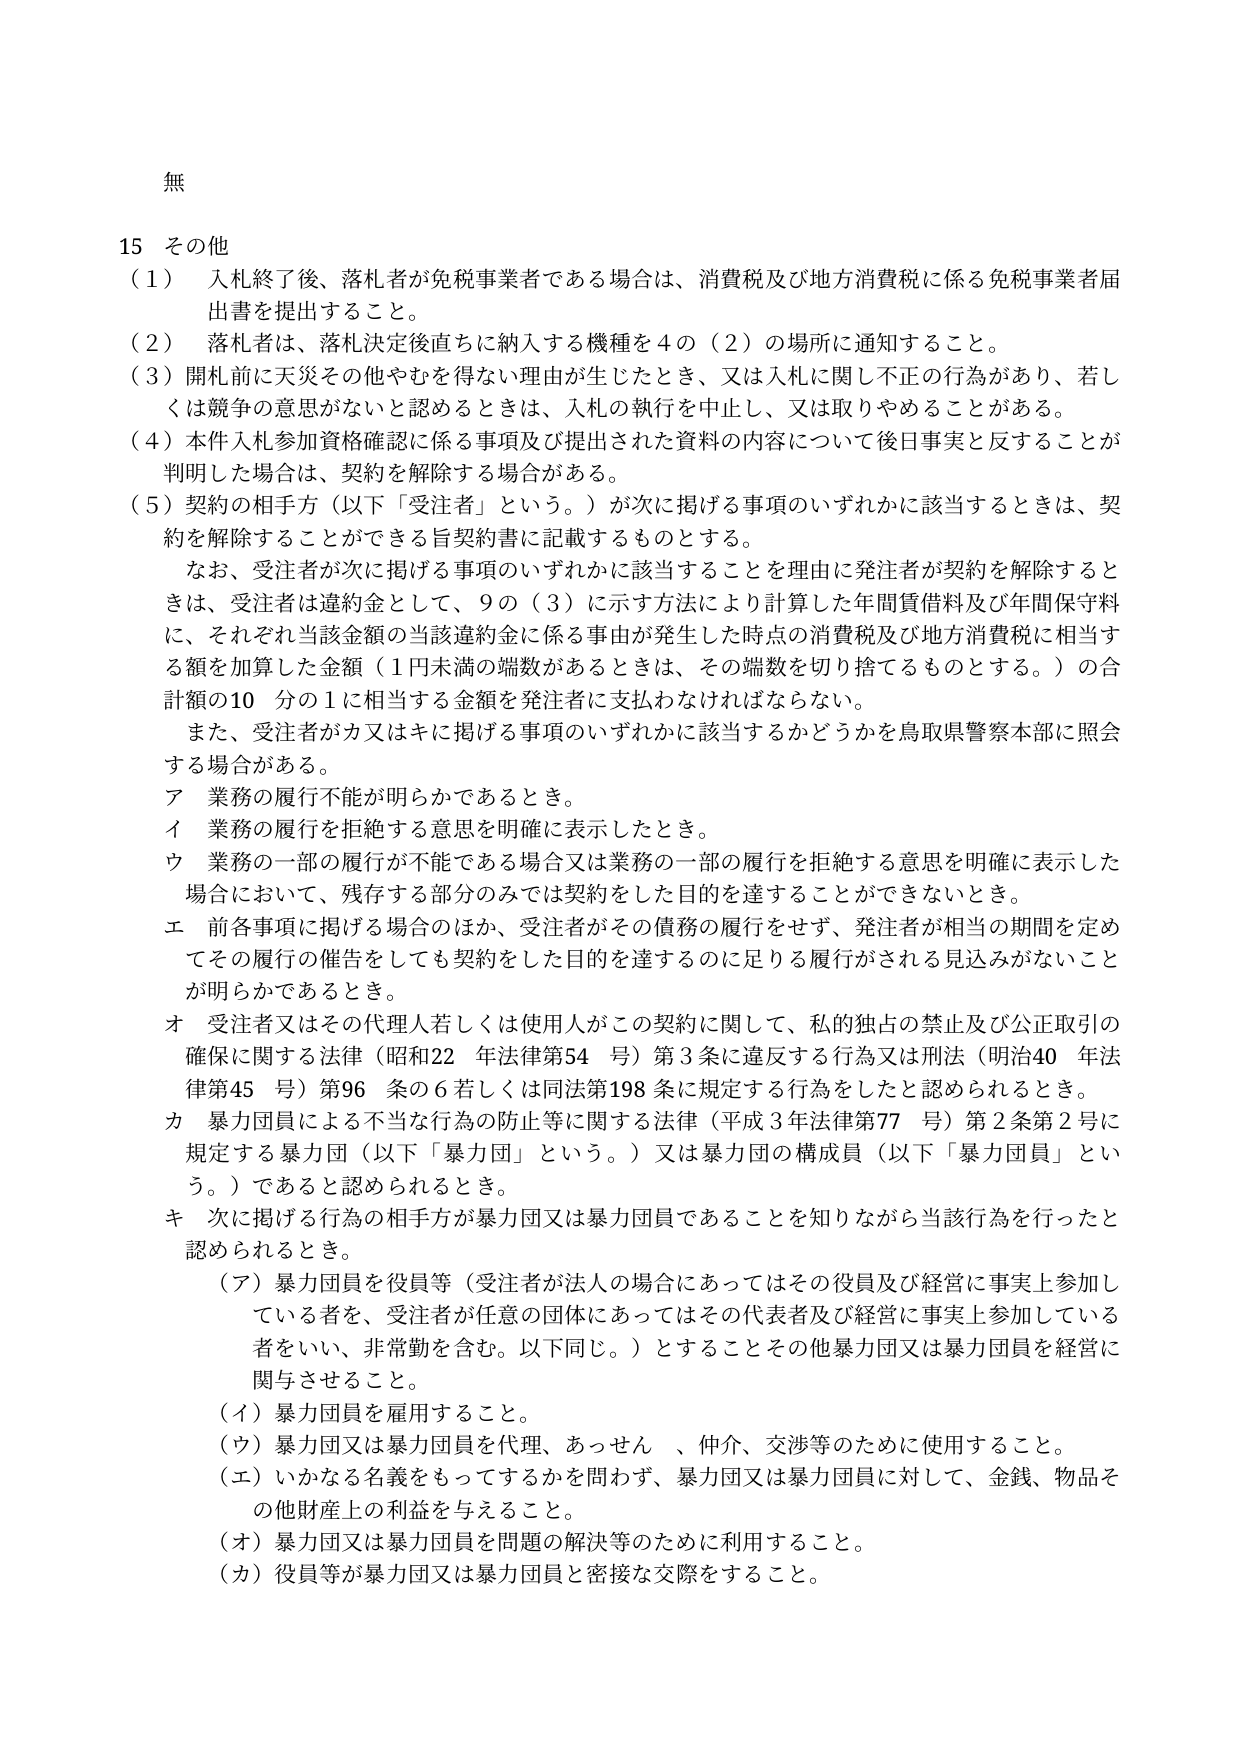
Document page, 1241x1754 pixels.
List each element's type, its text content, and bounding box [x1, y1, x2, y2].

text なお、受注者が次に掲げる事項のいずれかに該当することを理由に発注者が契約を解除するときは、受注者は違約金として、９の（３）に示す方法により計算した年間賃借料及び年間保守料に、それぞれ当該金額の当該違約金に係る事由が発生した時点の消費税及び地方消費税に相当する額を加算した金額（１円未満の端数があるときは、その端数を切り捨てるものとする。）の合計額の10分の１に相当する金額を発注者に支払わなければならない。 [163, 553, 1122, 715]
text （イ）暴力団員を雇用すること。 [186, 1395, 1122, 1428]
text イ 業務の履行を拒絶する意思を明確に表示したとき。 [163, 812, 1122, 844]
text エ 前各事項に掲げる場合のほか、受注者がその債務の履行をせず、発注者が相当の期間を定めてその履行の催告をしても契約をした目的を達するのに足りる履行がされる見込みがないことが明らかであるとき。 [163, 909, 1122, 1007]
text （ウ）暴力団又は暴力団員を代理、あっせん、仲介、交渉等のために使用すること。 [186, 1428, 1122, 1460]
text 無 [118, 164, 1122, 197]
text （オ）暴力団又は暴力団員を問題の解決等のために利用すること。 [186, 1525, 1122, 1557]
text ア 業務の履行不能が明らかであるとき。 [163, 780, 1122, 812]
text カ 暴力団員による不当な行為の防止等に関する法律（平成３年法律第77号）第２条第２号に規定する暴力団（以下「暴力団」という。）又は暴力団の構成員（以下「暴力団員」という。）であると認められるとき。 [163, 1104, 1122, 1201]
list 落札者は、落札決定後直ちに納入する機種を４の（２）の場所に通知すること。 [118, 326, 1122, 359]
list 入札終了後、落札者が免税事業者である場合は、消費税及び地方消費税に係る免税事業者届出書を提出すること。 [118, 261, 1122, 326]
text （ア）暴力団員を役員等（受注者が法人の場合にあってはその役員及び経営に事実上参加している者を、受注者が任意の団体にあってはその代表者及び経営に事実上参加している者をいい、非常勤を含む。以下同じ。）とすることその他暴力団又は暴力団員を経営に関与させること。 [186, 1266, 1122, 1395]
text （４）本件入札参加資格確認に係る事項及び提出された資料の内容について後日事実と反することが判明した場合は、契約を解除する場合がある。 [118, 423, 1122, 488]
text （３）開札前に天災その他やむを得ない理由が生じたとき、又は入札に関し不正の行為があり、若しくは競争の意思がないと認めるときは、入札の執行を中止し、又は取りやめることがある。 [118, 359, 1122, 423]
text ウ 業務の一部の履行が不能である場合又は業務の一部の履行を拒絶する意思を明確に表示した場合において、残存する部分のみでは契約をした目的を達することができないとき。 [163, 844, 1122, 909]
text オ 受注者又はその代理人若しくは使用人がこの契約に関して、私的独占の禁止及び公正取引の確保に関する法律（昭和22年法律第54号）第３条に違反する行為又は刑法（明治40年法律第45号）第96条の６若しくは同法第198条に規定する行為をしたと認められるとき。 [163, 1007, 1122, 1104]
text （５）契約の相手方（以下「受注者」という。）が次に掲げる事項のいずれかに該当するときは、契約を解除することができる旨契約書に記載するものとする。 [118, 488, 1122, 553]
text また、受注者がカ又はキに掲げる事項のいずれかに該当するかどうかを鳥取県警察本部に照会する場合がある。 [163, 715, 1122, 780]
text （カ）役員等が暴力団又は暴力団員と密接な交際をすること。 [186, 1557, 1122, 1590]
text 15 その他 [118, 229, 1122, 261]
text （エ）いかなる名義をもってするかを問わず、暴力団又は暴力団員に対して、金銭、物品その他財産上の利益を与えること。 [186, 1460, 1122, 1525]
text キ 次に掲げる行為の相手方が暴力団又は暴力団員であることを知りながら当該行為を行ったと認められるとき。 [163, 1201, 1122, 1266]
